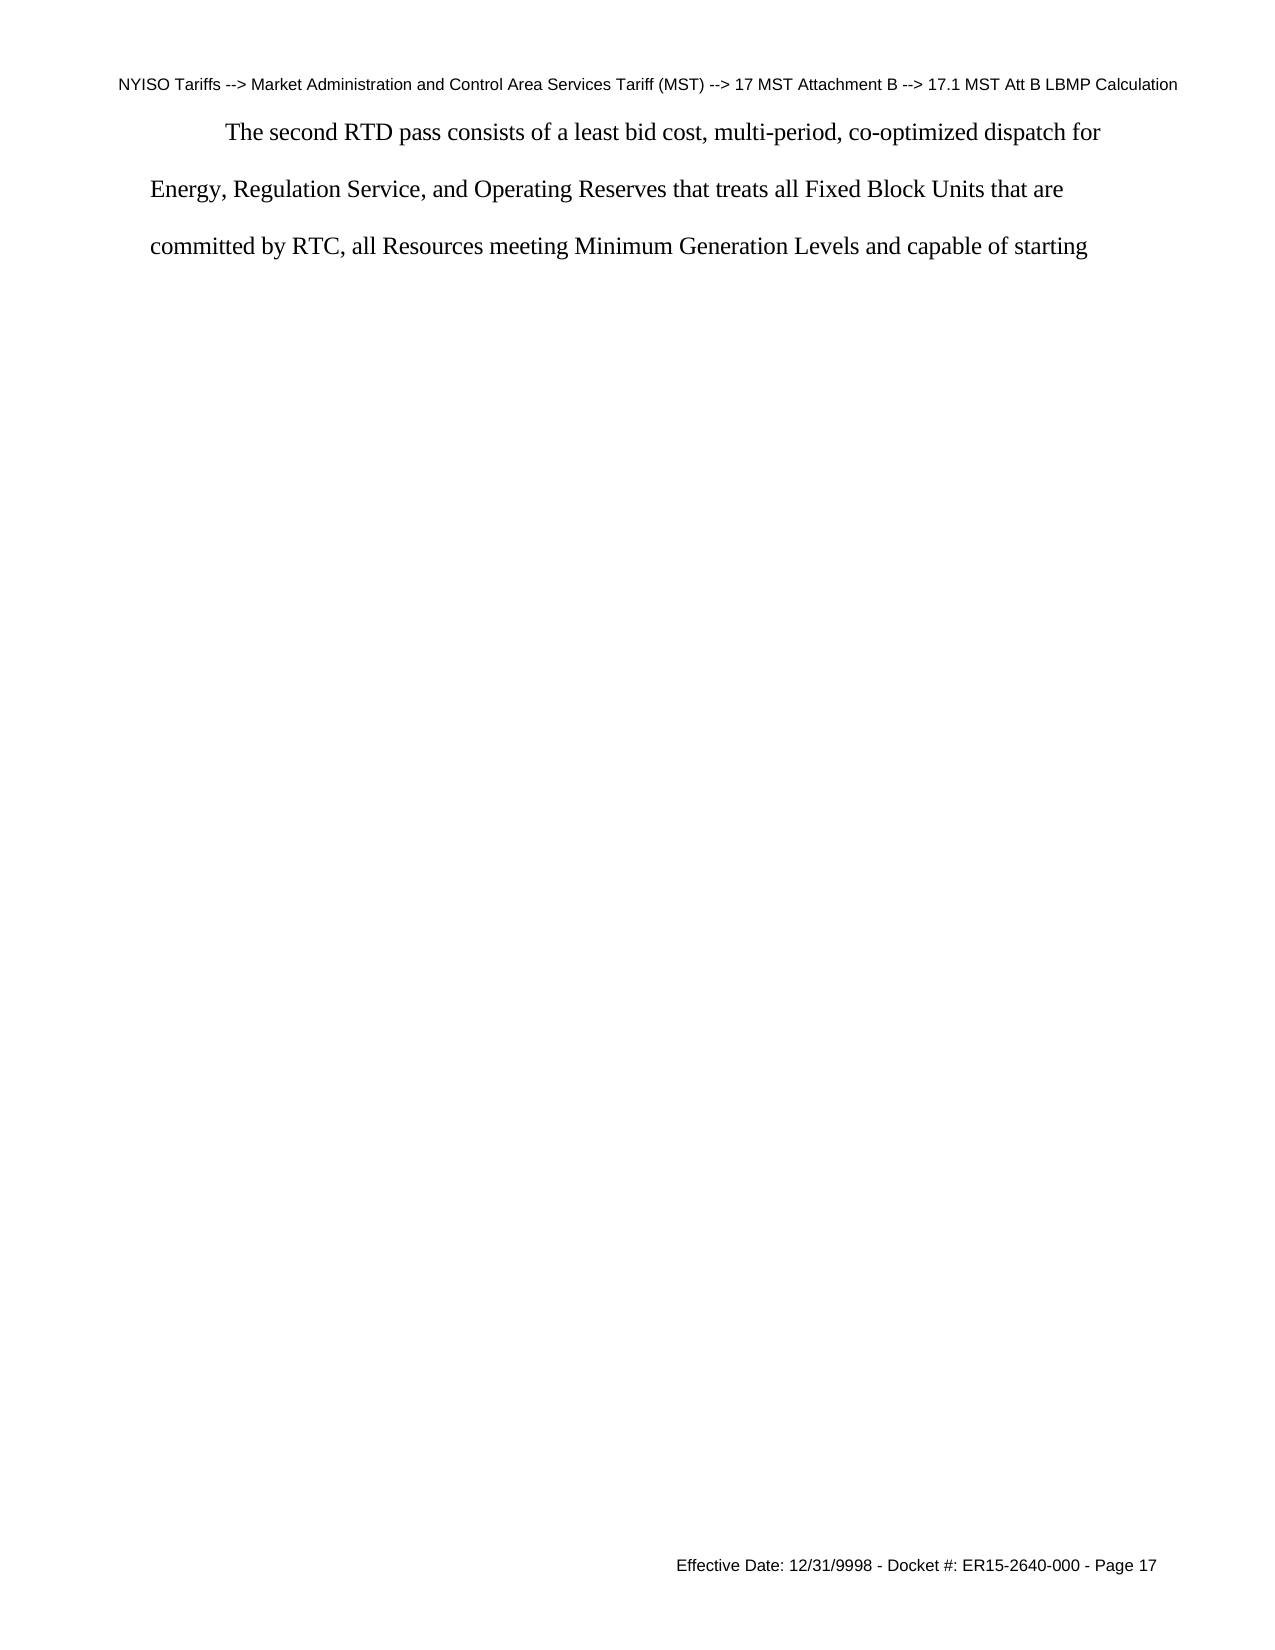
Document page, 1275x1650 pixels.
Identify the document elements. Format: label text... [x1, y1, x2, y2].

text The second RTD pass consists of a least bid cost, multi-period, co-optimized dispatch for Energy, Regulation Service, and Operating Reserves that treats all Fixed Block Units that are committed by RTC, all Resources meeting Minimum Generation Levels and capable of starting [150, 94, 1138, 266]
